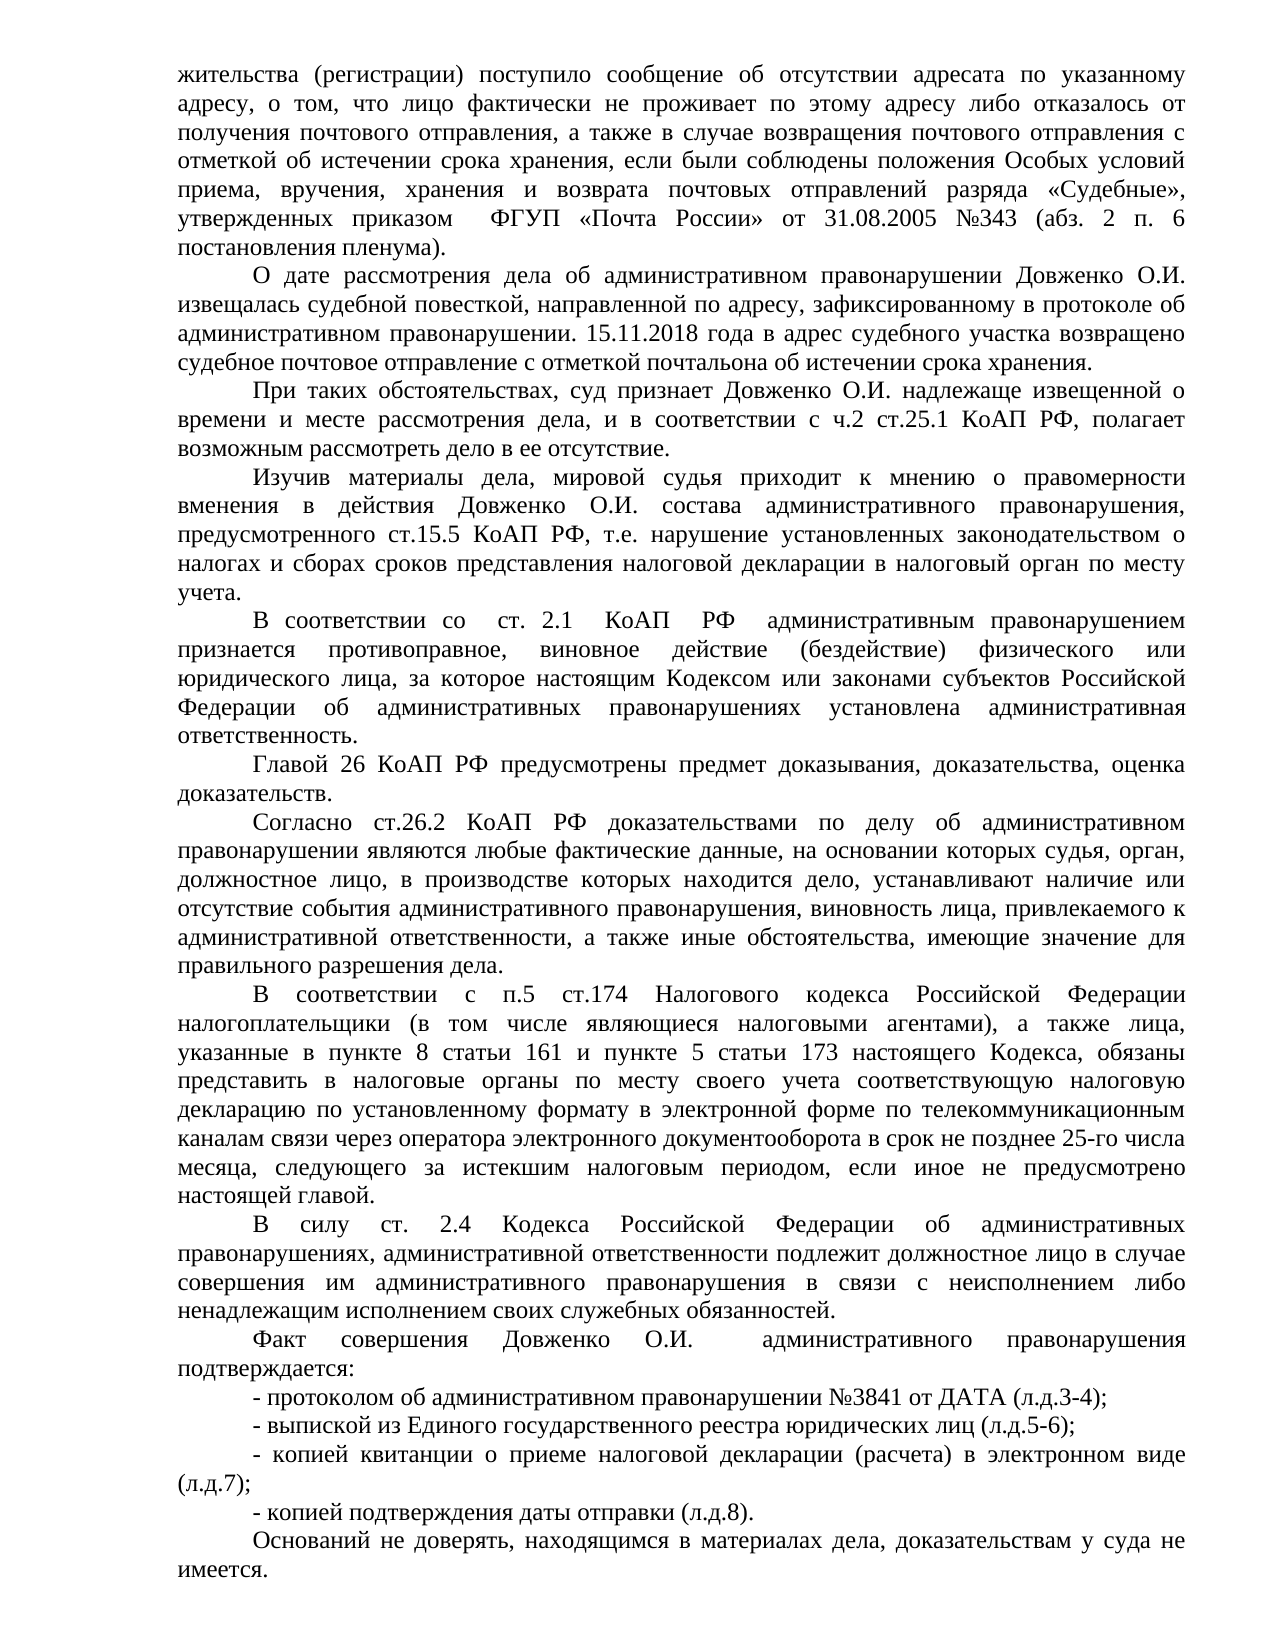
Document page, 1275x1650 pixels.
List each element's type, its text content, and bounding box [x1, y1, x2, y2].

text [177, 59, 1186, 260]
text Оснований не доверять, находящимся в материалах дела, доказательствам у суда не имеется. [177, 1525, 1186, 1583]
text - выпиской из Единого государственного реестра юридических лиц (л.д.5-6); [177, 1410, 1186, 1439]
text При таких обстоятельствах, суд признает Довженко О.И. надлежаще извещенной о времени и месте рассмотрения дела, и в соответствии с ч.2 ст.25.1 КоАП РФ, полагает возможным рассмотреть дело в ее отсутствие. [177, 375, 1186, 462]
text Изучив материалы дела, мировой судья приходит к мнению о правомерности вменения в действия Довженко О.И. состава административного правонарушения, предусмотренного ст.15.5 КоАП РФ, т.е. нарушение установленных законодательством о налогах и сборах сроков представления налоговой декларации в налоговый орган по месту учета. [177, 462, 1186, 605]
text В соответствии с п.5 ст.174 Налогового кодекса Российской Федерации налогоплательщики (в том числе являющиеся налоговыми агентами), а также лица, указанные в пункте 8 статьи 161 и пункте 5 статьи 173 настоящего Кодекса, обязаны представить в налоговые органы по месту своего учета соответствующую налоговую декларацию по установленному формату в электронной форме по телекоммуникационным каналам связи через оператора электронного документооборота в срок не позднее 25-го числа месяца, следующего за истекшим налоговым периодом, если иное не предусмотрено настоящей главой. [177, 979, 1186, 1209]
text О дате рассмотрения дела об административном правонарушении Довженко О.И. извещалась судебной повесткой, направленной по адресу, зафиксированному в протоколе об административном правонарушении. 15.11.2018 года в адрес судебного участка возвращено судебное почтовое отправление с отметкой почтальона об истечении срока хранения. [177, 260, 1186, 375]
text Главой 26 КоАП РФ предусмотрены предмет доказывания, доказательства, оценка доказательств. [177, 749, 1186, 807]
text - протоколом об административном правонарушении №3841 от ДАТА (л.д.3-4); [177, 1382, 1186, 1410]
text В силу ст. 2.4 Кодекса Российской Федерации об административных правонарушениях, административной ответственности подлежит должностное лицо в случае совершения им административного правонарушения в связи с неисполнением либо ненадлежащим исполнением своих служебных обязанностей. [177, 1209, 1186, 1324]
text - копией квитанции о приеме налоговой декларации (расчета) в электронном виде (л.д.7); [177, 1439, 1186, 1497]
text Согласно ст.26.2 КоАП РФ доказательствами по делу об административном правонарушении являются любые фактические данные, на основании которых судья, орган, должностное лицо, в производстве которых находится дело, устанавливают наличие или отсутствие события административного правонарушения, виновность лица, привлекаемого к административной ответственности, а также иные обстоятельства, имеющие значение для правильного разрешения дела. [177, 807, 1186, 979]
text - копией подтверждения даты отправки (л.д.8). [177, 1497, 1186, 1525]
text В соответствии со ст. 2.1 КоАП РФ административным правонарушением признается противоправное, виновное действие (бездействие) физического или юридического лица, за которое настоящим Кодексом или законами субъектов Российской Федерации об административных правонарушениях установлена административная ответственность. [177, 605, 1186, 749]
text Факт совершения Довженко О.И. административного правонарушения подтверждается: [177, 1324, 1186, 1382]
